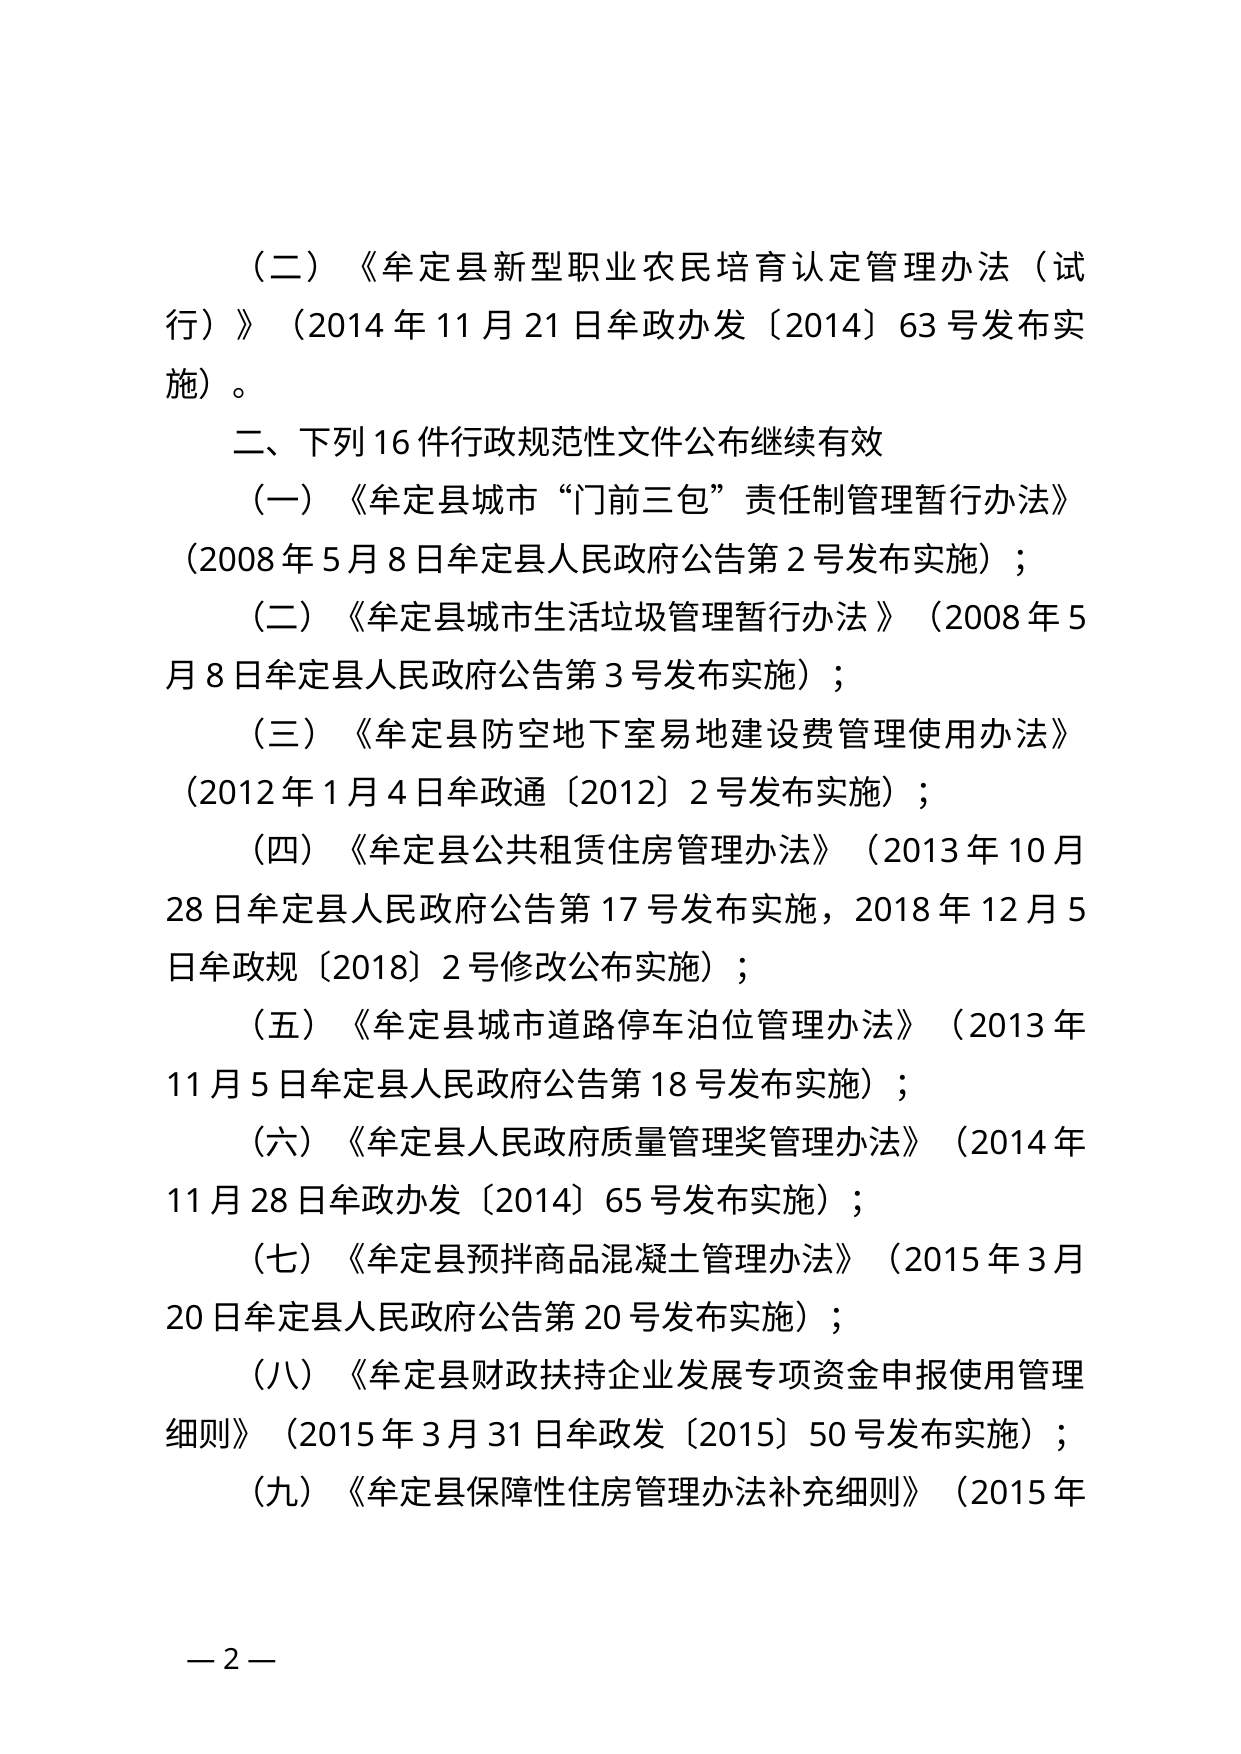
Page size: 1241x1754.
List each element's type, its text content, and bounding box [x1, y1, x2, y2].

text （五）《牟定县城市道路停车泊位管理办法》（2013年11月5日牟定县人民政府公告第18号发布实施）； [165, 991, 1087, 1108]
text （四）《牟定县公共租赁住房管理办法》（2013年10月28日牟定县人民政府公告第17号发布实施，2018年12月5日牟政规〔2018〕2号修改公布实施）； [165, 816, 1087, 991]
text （三）《牟定县防空地下室易地建设费管理使用办法》（2012年1月4日牟政通〔2012〕2号发布实施）； [165, 699, 1087, 816]
text （七）《牟定县预拌商品混凝土管理办法》（2015年3月20日牟定县人民政府公告第20号发布实施）； [165, 1224, 1087, 1341]
text （一）《牟定县城市“门前三包”责任制管理暂行办法》（2008年5月8日牟定县人民政府公告第2号发布实施）； [165, 466, 1087, 583]
text （二）《牟定县城市生活垃圾管理暂行办法 》（2008年5月8日牟定县人民政府公告第3号发布实施）； [165, 583, 1087, 699]
text （六）《牟定县人民政府质量管理奖管理办法》（2014年11月28日牟政办发〔2014〕65号发布实施）； [165, 1108, 1087, 1224]
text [165, 1458, 1087, 1516]
text （二）《牟定县新型职业农民培育认定管理办法（试行）》（2014年11月21日牟政办发〔2014〕63号发布实施）。 [165, 233, 1087, 408]
text （八）《牟定县财政扶持企业发展专项资金申报使用管理细则》（2015年3月31日牟政发〔2015〕50号发布实施）； [165, 1341, 1087, 1458]
text 二、下列16件行政规范性文件公布继续有效 [165, 408, 1087, 466]
